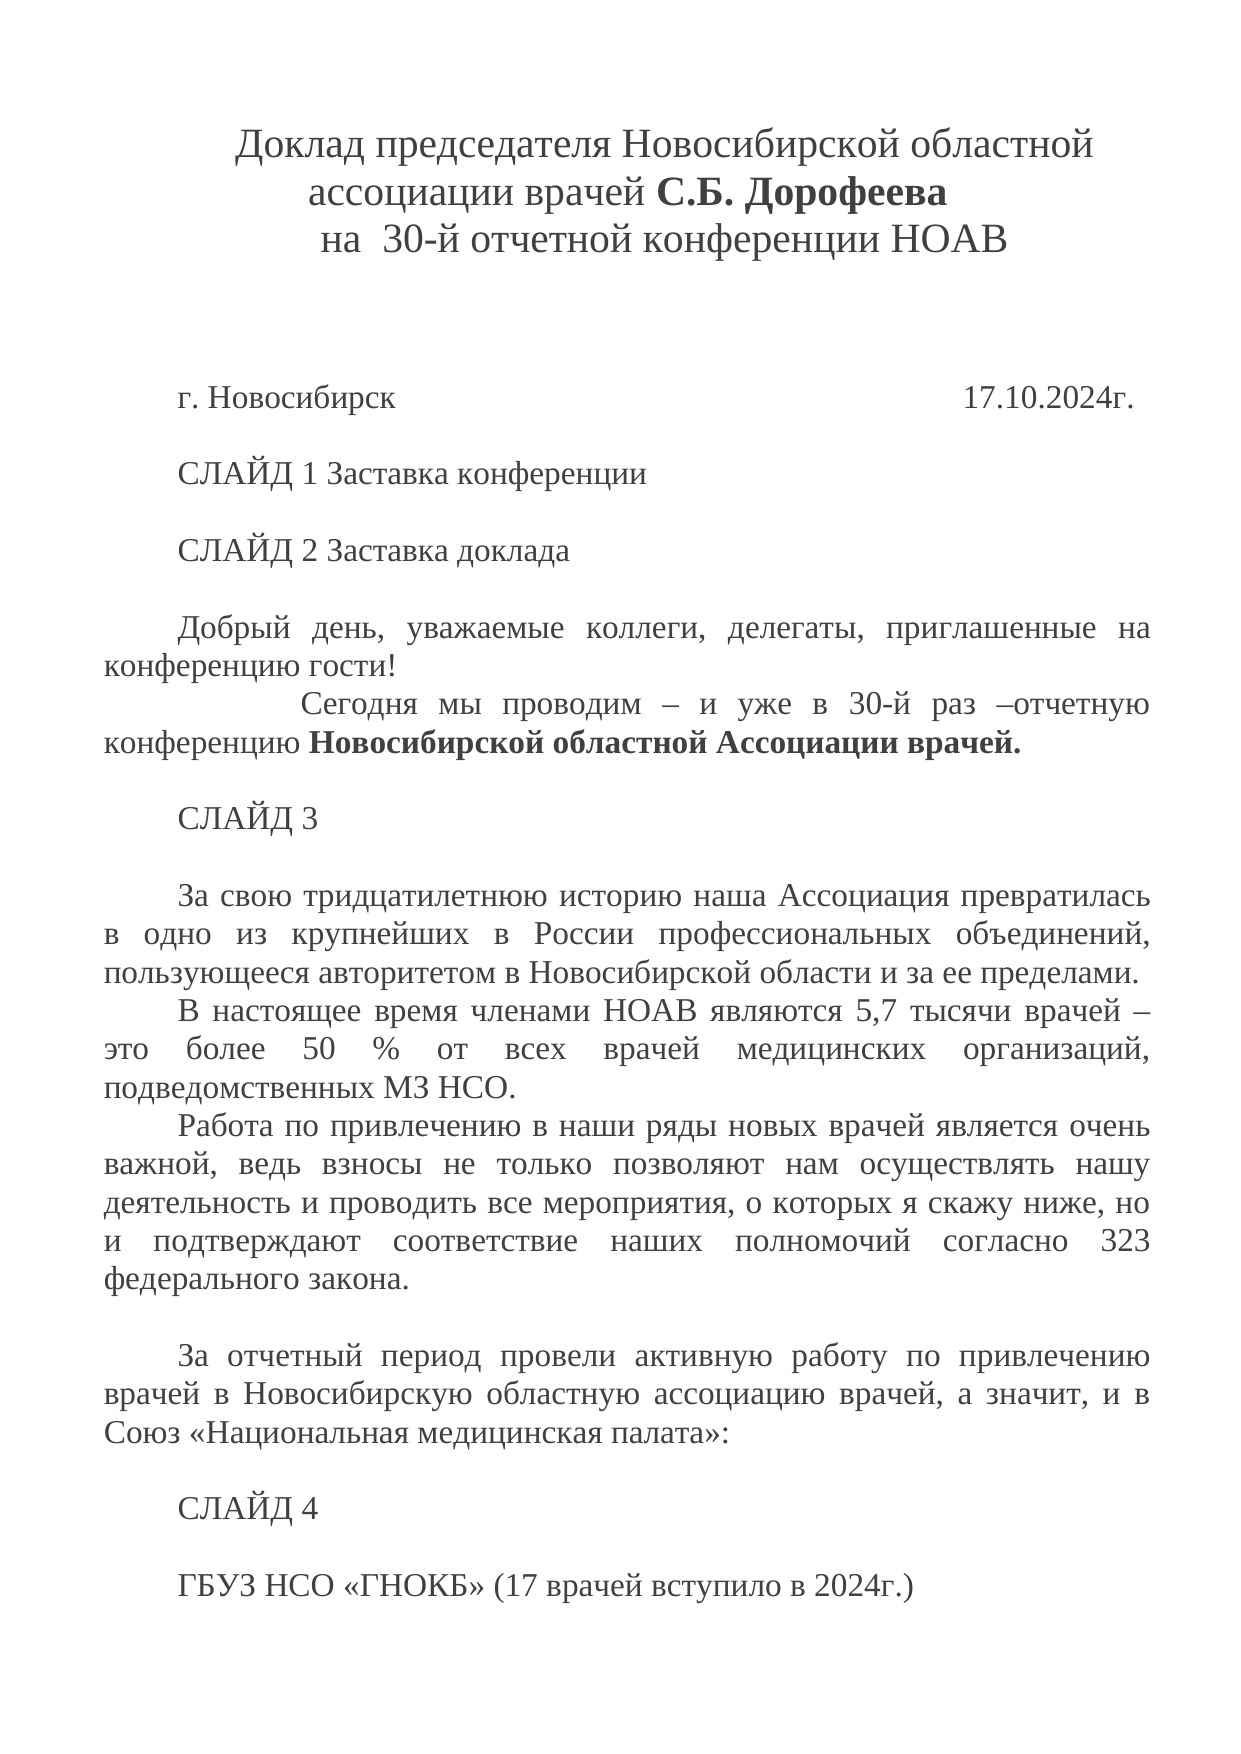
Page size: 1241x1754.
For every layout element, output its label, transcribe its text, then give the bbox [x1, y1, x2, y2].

text За отчетный период провели активную работу по привлечению врачей в Новосибирскую областную ассоциацию врачей, а значит, и в Союз «Национальная медицинская палата»: [103, 1335, 1152, 1450]
text Доклад председателя Новосибирской областной ассоциации врачей С.Б. Дорофеева [103, 118, 1152, 214]
text Сегодня мы проводим – и уже в 30-й раз –отчетную конференцию Новосибирской областной Ассоциации врачей. [103, 683, 1152, 760]
text Работа по привлечению в наши ряды новых врачей является очень важной, ведь взносы не только позволяют нам осуществлять нашу деятельность и проводить все мероприятия, о которых я скажу ниже, но и подтверждают соответствие наших полномочий согласно 323 федерального закона. [103, 1105, 1152, 1297]
text ГБУЗ НСО «ГНОКБ» (17 врачей вступило в 2024г.) [103, 1565, 1152, 1603]
text Добрый день, уважаемые коллеги, делегаты, приглашенные на конференцию гости! [103, 607, 1152, 683]
text на 30-й отчетной конференции НОАВ [103, 214, 1152, 262]
text СЛАЙД Заставка доклада [103, 530, 1152, 568]
text СЛАЙД [103, 798, 1152, 837]
text В настоящее время членами НОАВ являются 5,7 тысячи врачей – это более 50 % от всех врачей медицинских организаций, подведомственных МЗ НСО. [103, 990, 1152, 1105]
text г. Новосибирск 17.10.2024г. [103, 377, 1152, 415]
text СЛАЙД Заставка конференции [103, 453, 1152, 492]
text За свою тридцатилетнюю историю наша Ассоциация превратилась в одно из крупнейших в России профессиональных объединений, пользующееся авторитетом в Новосибирской области и за ее пределами. [103, 875, 1152, 990]
text СЛАЙД [103, 1488, 1152, 1527]
